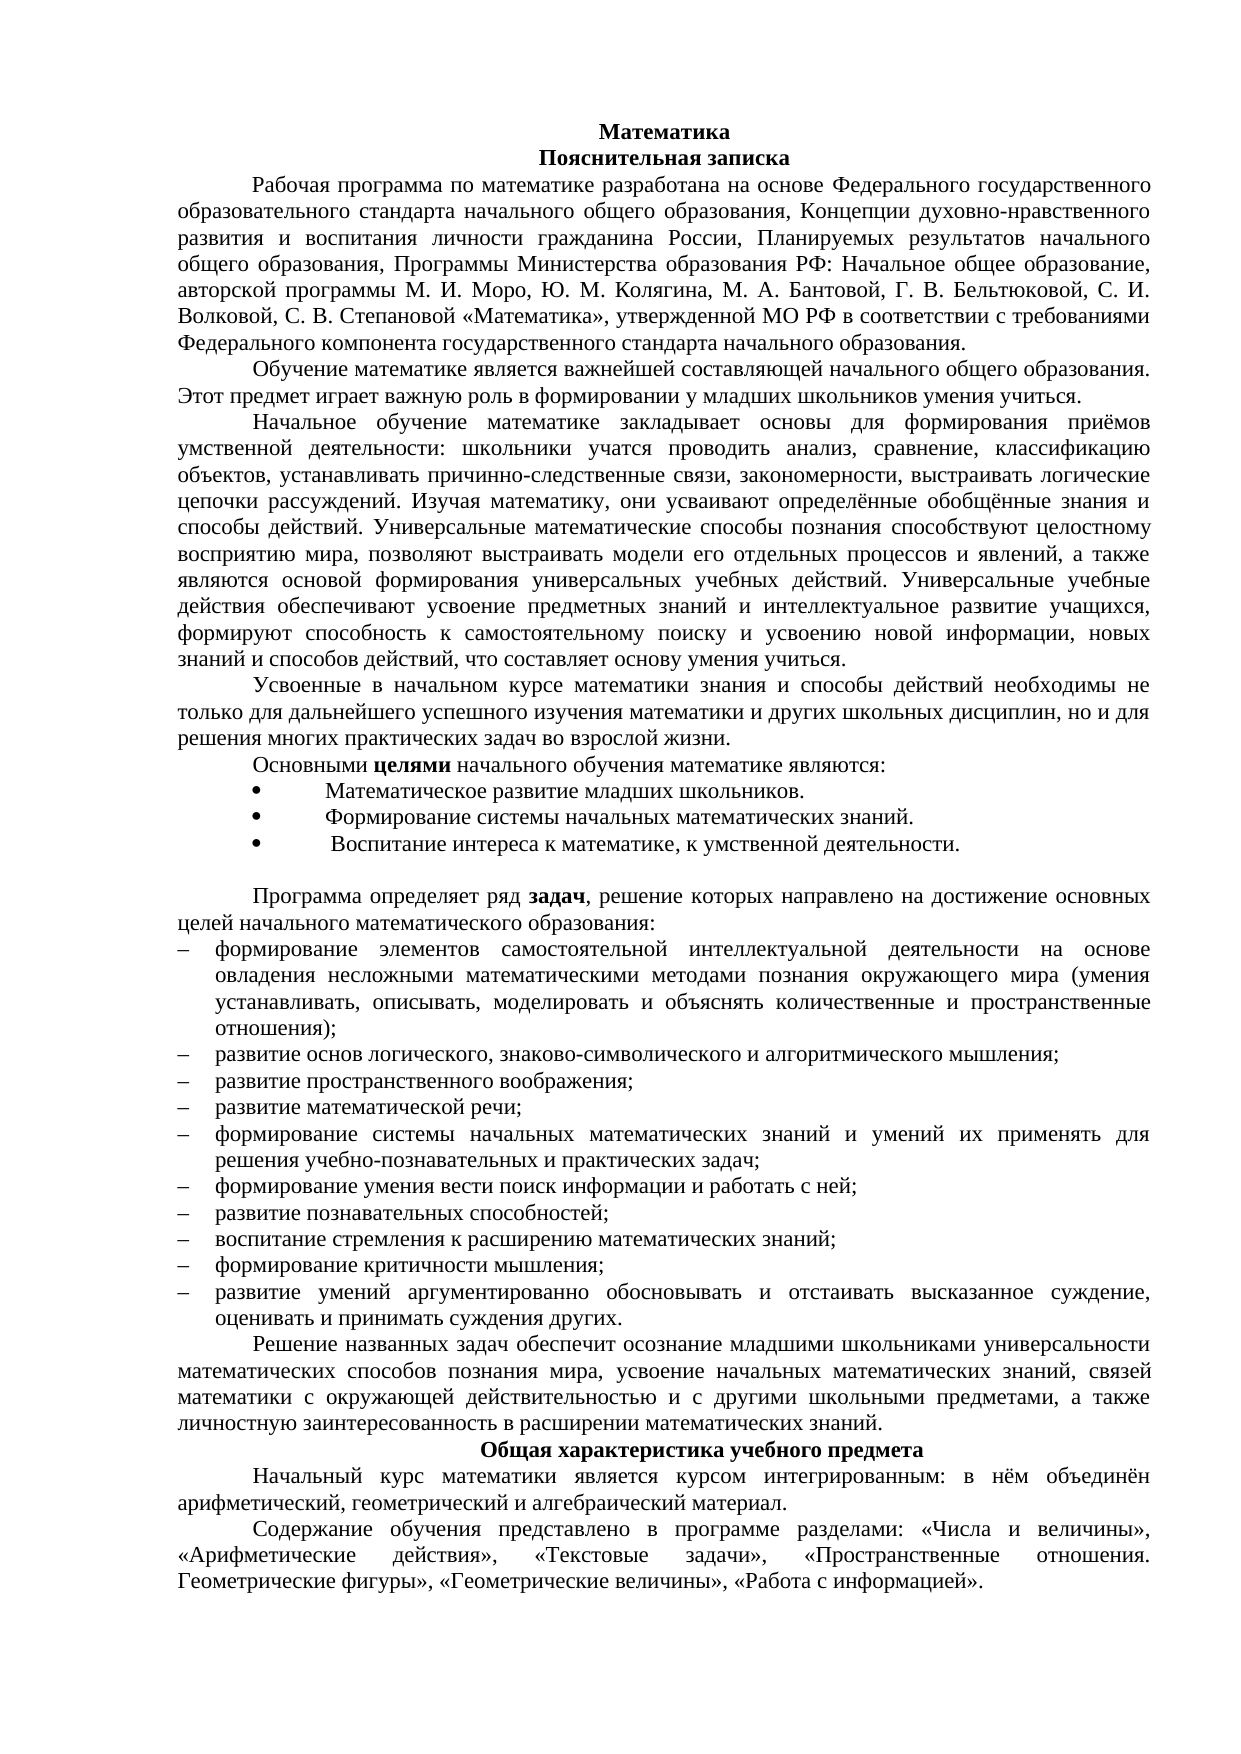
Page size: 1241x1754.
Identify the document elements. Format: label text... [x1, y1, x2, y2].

text Математика [177, 118, 1152, 144]
list Воспитание интереса к математике, к умственной деятельности. [177, 830, 1152, 856]
list Математическое развитие младших школьников. [177, 777, 1152, 803]
text Усвоенные в начальном курсе математики знания и способы действий необходимы не только для дальнейшего успешного изучения математики и других школьных дисциплин, но и для решения многих практических задач во взрослой жизни. [177, 672, 1152, 751]
text Обучение математике является важнейшей составляющей начального общего образования. Этот предмет играет важную роль в формировании у младших школьников умения учиться. [177, 355, 1152, 408]
list развитие пространственного воображения; [177, 1067, 1152, 1093]
list развитие умений аргументированно обосновывать и отстаивать высказанное суждение, оценивать и принимать суждения других. [177, 1278, 1152, 1330]
text Основными целями начального обучения математике являются: [177, 751, 1152, 777]
text Начальное обучение математике закладывает основы для формирования приёмов умственной деятельности: школьники учатся проводить анализ, сравнение, классификацию объектов, устанавливать причинно-следственные связи, закономерности, выстраивать логические цепочки рассуждений. Изучая математику, они усваивают определённые обобщённые знания и способы действий. Универсальные математические способы познания способствуют целостному восприятию мира, позволяют выстраивать модели его отдельных процессов и явлений, а также являются основой формирования универсальных учебных действий. Универсальные учебные действия обеспечивают усвоение предметных знаний и интеллектуальное развитие учащихся, формируют способность к самостоятельному поиску и усвоению новой информации, новых знаний и способов действий, что составляет основу умения учиться. [177, 408, 1152, 672]
text Общая характеристика учебного предмета [177, 1436, 1152, 1462]
text Пояснительная записка [177, 144, 1152, 171]
list развитие познавательных способностей; [177, 1199, 1152, 1225]
list Формирование системы начальных математических знаний. [177, 803, 1152, 830]
list воспитание стремления к расширению математических знаний; [177, 1225, 1152, 1251]
list развитие основ логического, знаково-символического и алгоритмического мышления; [177, 1041, 1152, 1067]
list формирование критичности мышления; [177, 1251, 1152, 1278]
text Начальный курс математики является курсом интегрированным: в нём объединён арифметический, геометрический и алгебраический материал. [177, 1462, 1152, 1515]
list формирование системы начальных математических знаний и умений их применять для решения учебно-познавательных и практических задач; [177, 1119, 1152, 1172]
text Содержание обучения представлено в программе разделами: «Числа и величины», «Арифметические действия», «Текстовые задачи», «Пространственные отношения. Геометрические фигуры», «Геометрические величины», «Работа с информацией». [177, 1515, 1152, 1594]
list формирование умения вести поиск информации и работать с ней; [177, 1172, 1152, 1199]
text Рабочая программа по математике разработана на основе Федерального государственного образовательного стандарта начального общего образования, Концепции духовно-нравственного развития и воспитания личности гражданина России, Планируемых результатов начального общего образования, Программы Министерства образования РФ: Начальное общее образование, авторской программы М. И. Моро, Ю. М. Колягина, М. А. Бантовой, Г. В. Бельтюковой, С. И. Волковой, С. В. Степановой «Математика», утвержденной МО РФ в соответствии с требованиями Федерального компонента государственного стандарта начального образования. [177, 171, 1152, 355]
list развитие математической речи; [177, 1093, 1152, 1119]
text Программа определяет ряд задач, решение которых направлено на достижение основных целей начального математического образования: [177, 882, 1152, 935]
list формирование элементов самостоятельной интеллектуальной деятельности на основе овладения несложными математическими методами познания окружающего мира (умения устанавливать, описывать, моделировать и объяснять количественные и пространственные отношения); [177, 935, 1152, 1041]
text Решение названных задач обеспечит осознание младшими школьниками универсальности математических способов познания мира, усвоение начальных математических знаний, связей математики с окружающей действительностью и с другими школьными предметами, а также личностную заинтересованность в расширении математических знаний. [177, 1330, 1152, 1436]
